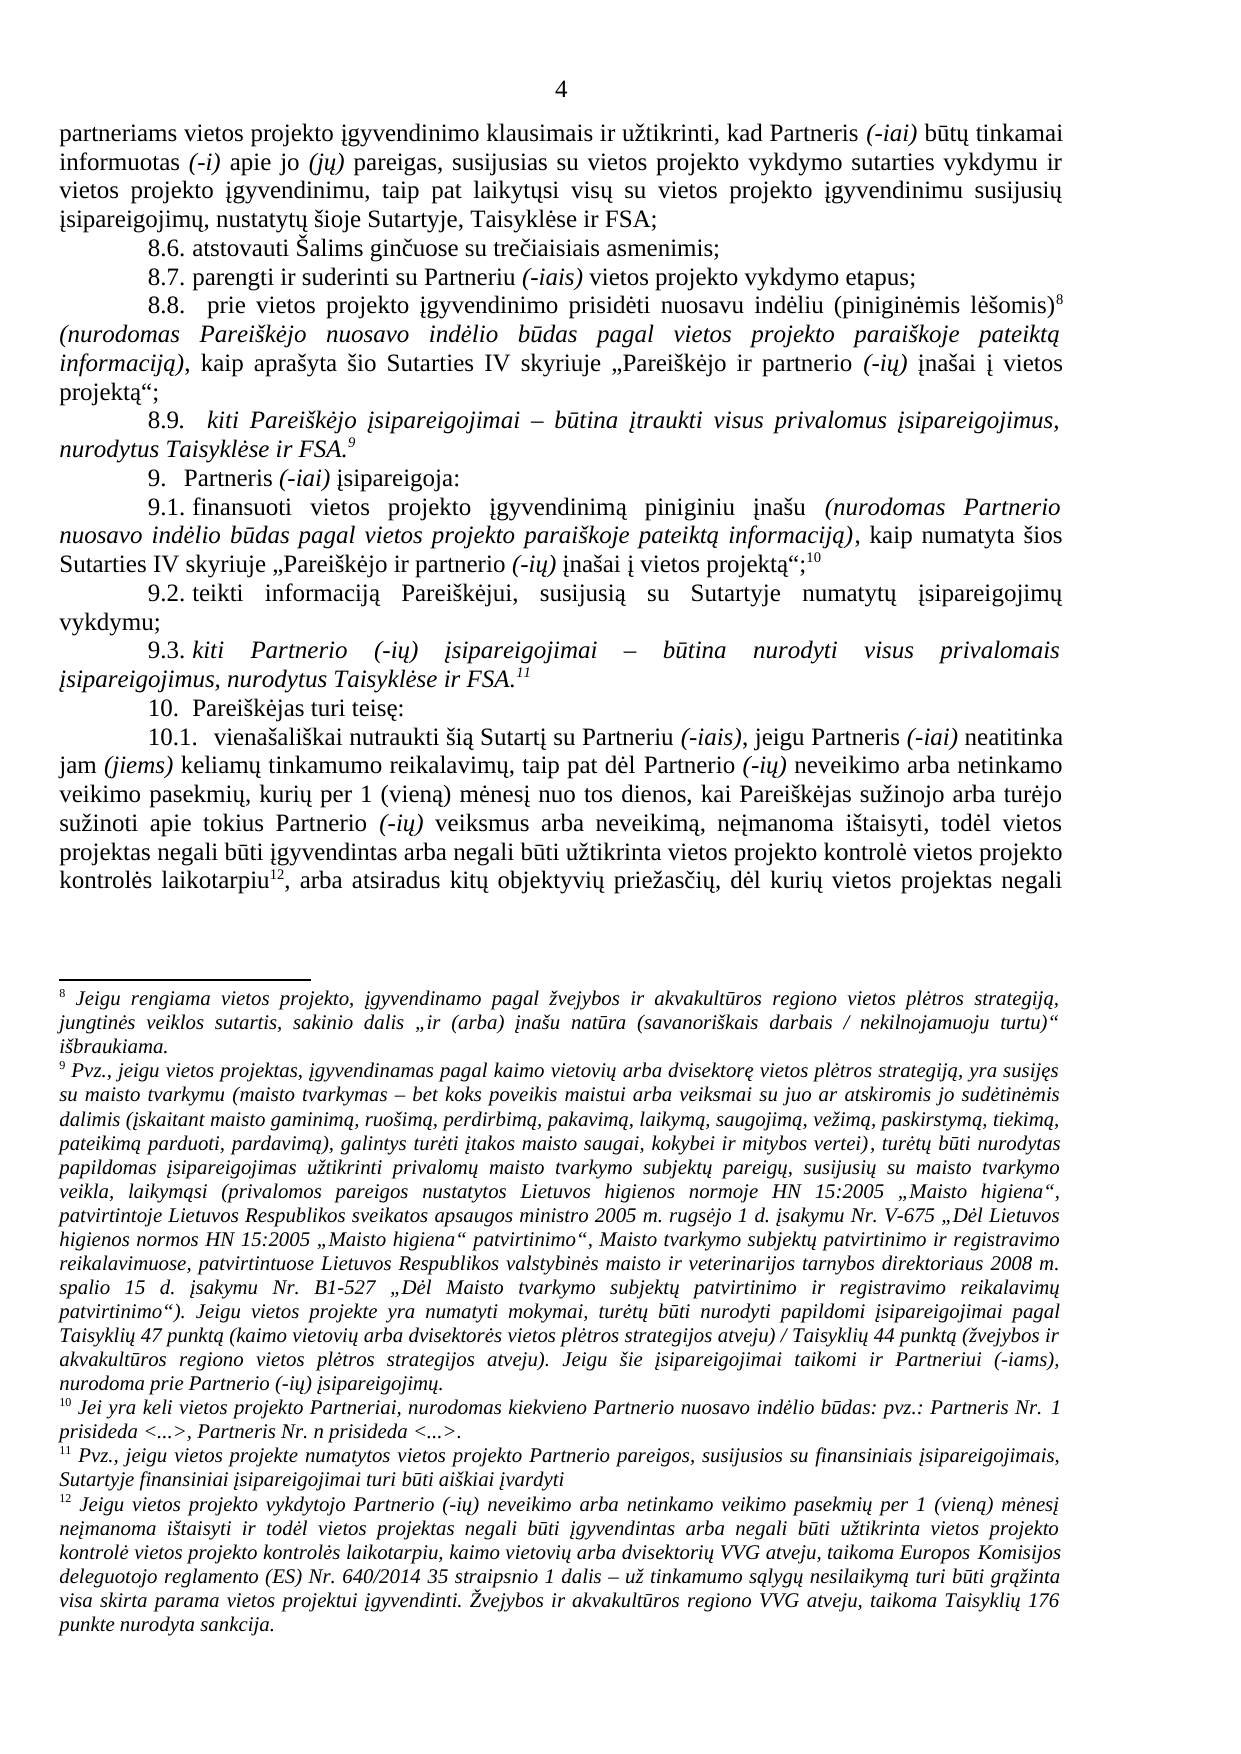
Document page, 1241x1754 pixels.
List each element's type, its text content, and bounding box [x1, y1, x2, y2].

text 9.3. kiti Partnerio (-ių) įsipareigojimai – būtina nurodyti visus privalomais įsipareigojimus, nurodytus Taisyklėse ir FSA. [59, 636, 1063, 693]
text 8.7. parengti ir suderinti su Partneriu (-iais) vietos projekto vykdymo etapus; [59, 262, 1063, 291]
text 8.9. kiti Pareiškėjo įsipareigojimai – būtina įtraukti visus privalomus įsipareigojimus, nurodytus Taisyklėse ir FSA. [59, 406, 1063, 463]
text 9. Partneris (-iai) įsipareigoja: [59, 463, 1063, 492]
text 9.2. teikti informaciją Pareiškėjui, susijusią su Sutartyje numatytų įsipareigojimų vykdymu; [59, 578, 1063, 636]
text 9.1. finansuoti vietos projekto įgyvendinimą piniginiu įnašu (nurodomas Partnerio nuosavo indėlio būdas pagal vietos projekto paraiškoje pateiktą informaciją), kaip numatyta šios Sutarties IV skyriuje „Pareiškėjo ir partnerio (-ių) įnašai į vietos projektą“; [59, 492, 1063, 578]
list 10. Pareiškėjas turi teisę: [59, 693, 1063, 722]
list 10.1. vienašališkai nutraukti šią Sutartį su Partneriu (-iais), jeigu Partneris (-iai) neatitinka jam (jiems) keliamų tinkamumo reikalavimų, taip pat dėl Partnerio (-ių) neveikimo arba netinkamo veikimo pasekmių, kurių per 1 (vieną) mėnesį nuo tos dienos, kai Pareiškėjas sužinojo arba turėjo sužinoti apie tokius Partnerio (-ių) veiksmus arba neveikimą, neįmanoma ištaisyti, todėl vietos projektas negali būti įgyvendintas arba negali būti užtikrinta vietos projekto kontrolė vietos projekto kontrolės laikotarpiu, arba atsiradus kitų objektyvių priežasčių, dėl kurių vietos projektas negali būti tinkamai įgyvendintas arba negali būti užtikrinta vietos projekto kontrolė vietos projekto kontrolės laikotarpiu; [59, 722, 1063, 894]
text 8.8. prie vietos projekto įgyvendinimo prisidėti nuosavu indėliu (piniginėmis lėšomis) (nurodomas Pareiškėjo nuosavo indėlio būdas pagal vietos projekto paraiškoje pateiktą informaciją), kaip aprašyta šio Sutarties IV skyriuje „Pareiškėjo ir partnerio (-ių) įnašai į vietos projektą“; [59, 291, 1063, 406]
text 8.6. atstovauti Šalims ginčuose su trečiaisiais asmenimis; [59, 233, 1063, 262]
